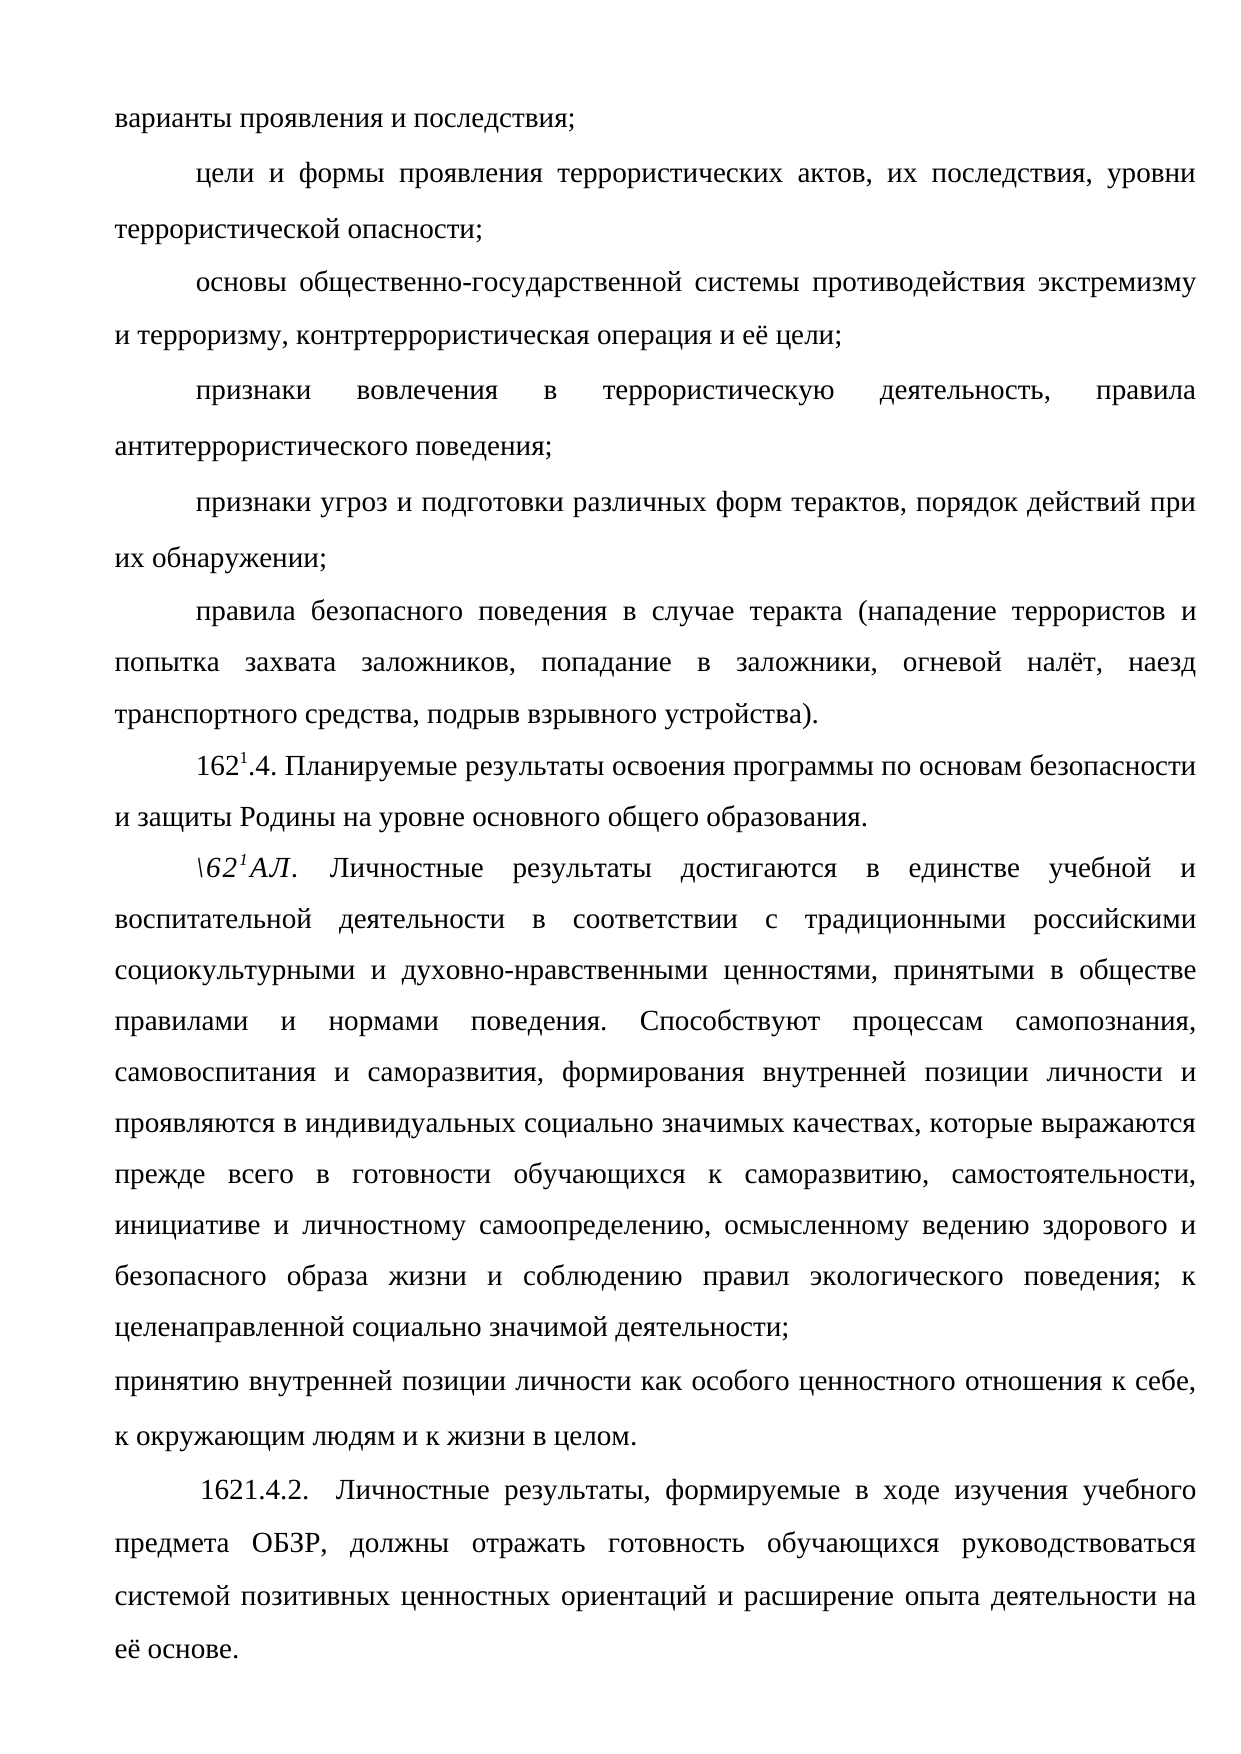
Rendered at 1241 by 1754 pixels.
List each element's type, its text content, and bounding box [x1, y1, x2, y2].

text \621АЛ. Личностные результаты достигаются в единстве учебной и воспитательной деятельности в соответствии с традиционными российскими социокультурными и духовно-нравственными ценностями, принятыми в обществе правилами и нормами поведения. Способствуют процессам самопознания, самовоспитания и саморазвития, формирования внутренней позиции личности и проявляются в индивидуальных социально значимых качествах, которые выражаются прежде всего в готовности обучающихся к саморазвитию, самостоятельности, инициативе и личностному самоопределению, осмысленному ведению здорового и безопасного образа жизни и соблюдению правил экологического поведения; к целенаправленной социально значимой деятельности; [114, 836, 1197, 1347]
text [114, 83, 1197, 138]
text основы общественно-государственной системы противодействия экстремизму и терроризму, контртеррористическая операция и её цели; [114, 249, 1197, 355]
list Личностные результаты, формируемые в ходе изучения учебного предмета ОБЗР, должны отражать готовность обучающихся руководствоваться системой позитивных ценностных ориентаций и расширение опыта деятельности на её основе. [114, 1457, 1197, 1669]
text признаки угроз и подготовки различных форм терактов, порядок действий при их обнаружении; [114, 466, 1197, 578]
text принятию внутренней позиции личности как особого ценностного отношения к себе, к окружающим людям и к жизни в целом. [114, 1347, 1197, 1457]
text правила безопасного поведения в случае теракта (нападение террористов и попытка захвата заложников, попадание в заложники, огневой налёт, наезд транспортного средства, подрыв взрывного устройства). [114, 578, 1197, 734]
text признаки вовлечения в террористическую деятельность, правила антитеррористического поведения; [114, 355, 1197, 466]
text цели и формы проявления террористических актов, их последствия, уровни террористической опасности; [114, 138, 1197, 249]
text 1621.4. Планируемые результаты освоения программы по основам безопасности и защиты Родины на уровне основного общего образования. [114, 734, 1197, 836]
